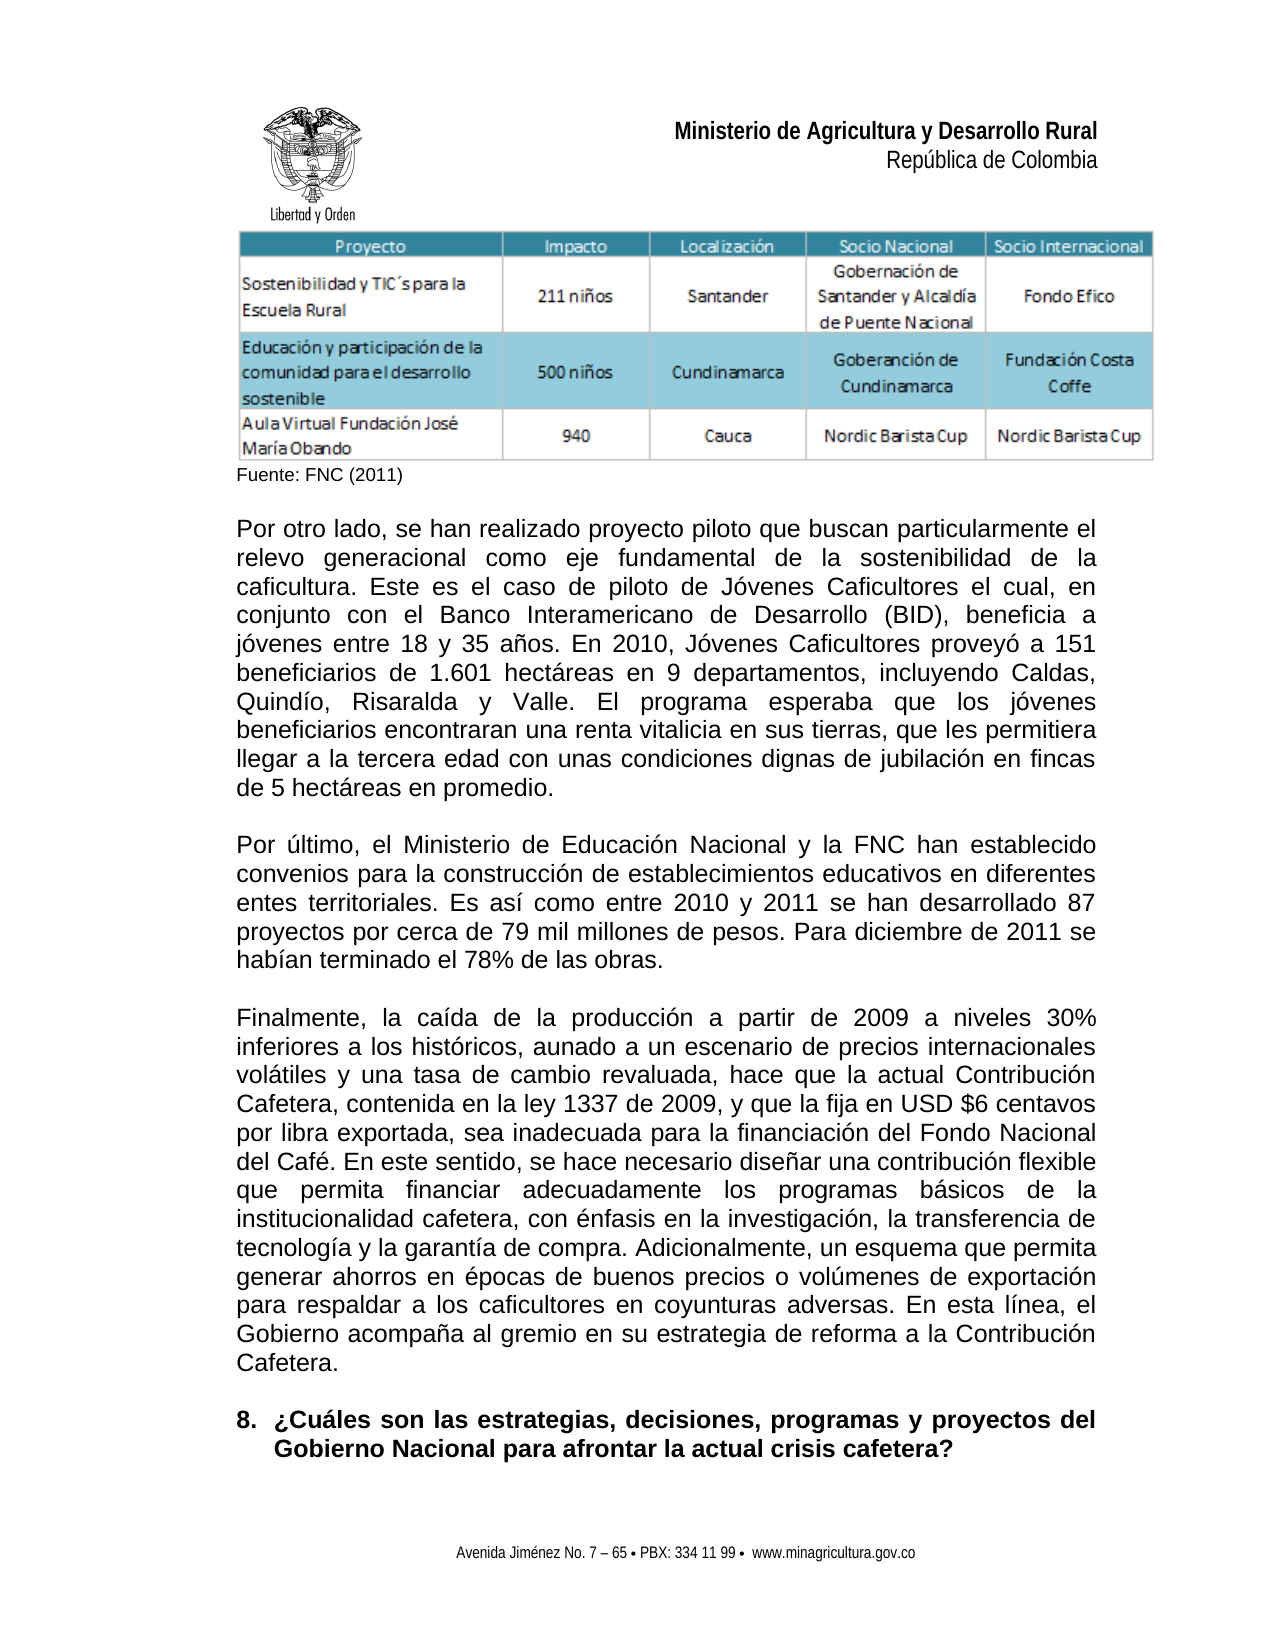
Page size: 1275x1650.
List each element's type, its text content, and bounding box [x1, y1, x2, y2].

list ¿Cuáles son las estrategias, decisiones, programas y proyectos del Gobierno Nacional para afrontar la actual crisis cafetera? [236, 1405, 1098, 1463]
text Fuente: FNC (2011) [236, 464, 1098, 485]
picture [236, 228, 1157, 464]
text Por último, el Ministerio de Educación Nacional y la FNC han establecido convenios para la construcción de establecimientos educativos en diferentes entes territoriales. Es así como entre 2010 y 2011 se han desarrollado 87 proyectos por cerca de 79 mil millones de pesos. Para diciembre de 2011 se habían terminado el 78% de las obras. [236, 830, 1098, 974]
text Por otro lado, se han realizado proyecto piloto que buscan particularmente el relevo generacional como eje fundamental de la sostenibilidad de la caficultura. Este es el caso de piloto de Jóvenes Caficultores el cual, en conjunto con el Banco Interamericano de Desarrollo (BID), beneficia a jóvenes entre 18 y 35 años. En 2010, Jóvenes Caficultores proveyó a 151 beneficiarios de 1.601 hectáreas en 9 departamentos, incluyendo Caldas, Quindío, Risaralda y Valle. El programa esperaba que los jóvenes beneficiarios encontraran una renta vitalicia en sus tierras, que les permitiera llegar a la tercera edad con unas condiciones dignas de jubilación en fincas de 5 hectáreas en promedio. [236, 514, 1098, 802]
text Finalmente, la caída de la producción a partir de 2009 a niveles 30% inferiores a los históricos, aunado a un escenario de precios internacionales volátiles y una tasa de cambio revaluada, hace que la actual Contribución Cafetera, contenida en la ley 1337 de 2009, y que la fija en USD $6 centavos por libra exportada, sea inadecuada para la financiación del Fondo Nacional del Café. En este sentido, se hace necesario diseñar una contribución flexible que permita financiar adecuadamente los programas básicos de la institucionalidad cafetera, con énfasis en la investigación, la transferencia de tecnología y la garantía de compra. Adicionalmente, un esquema que permita generar ahorros en épocas de buenos precios o volúmenes de exportación para respaldar a los caficultores en coyunturas adversas. En esta línea, el Gobierno acompaña al gremio en su estrategia de reforma a la Contribución Cafetera. [236, 1003, 1098, 1377]
